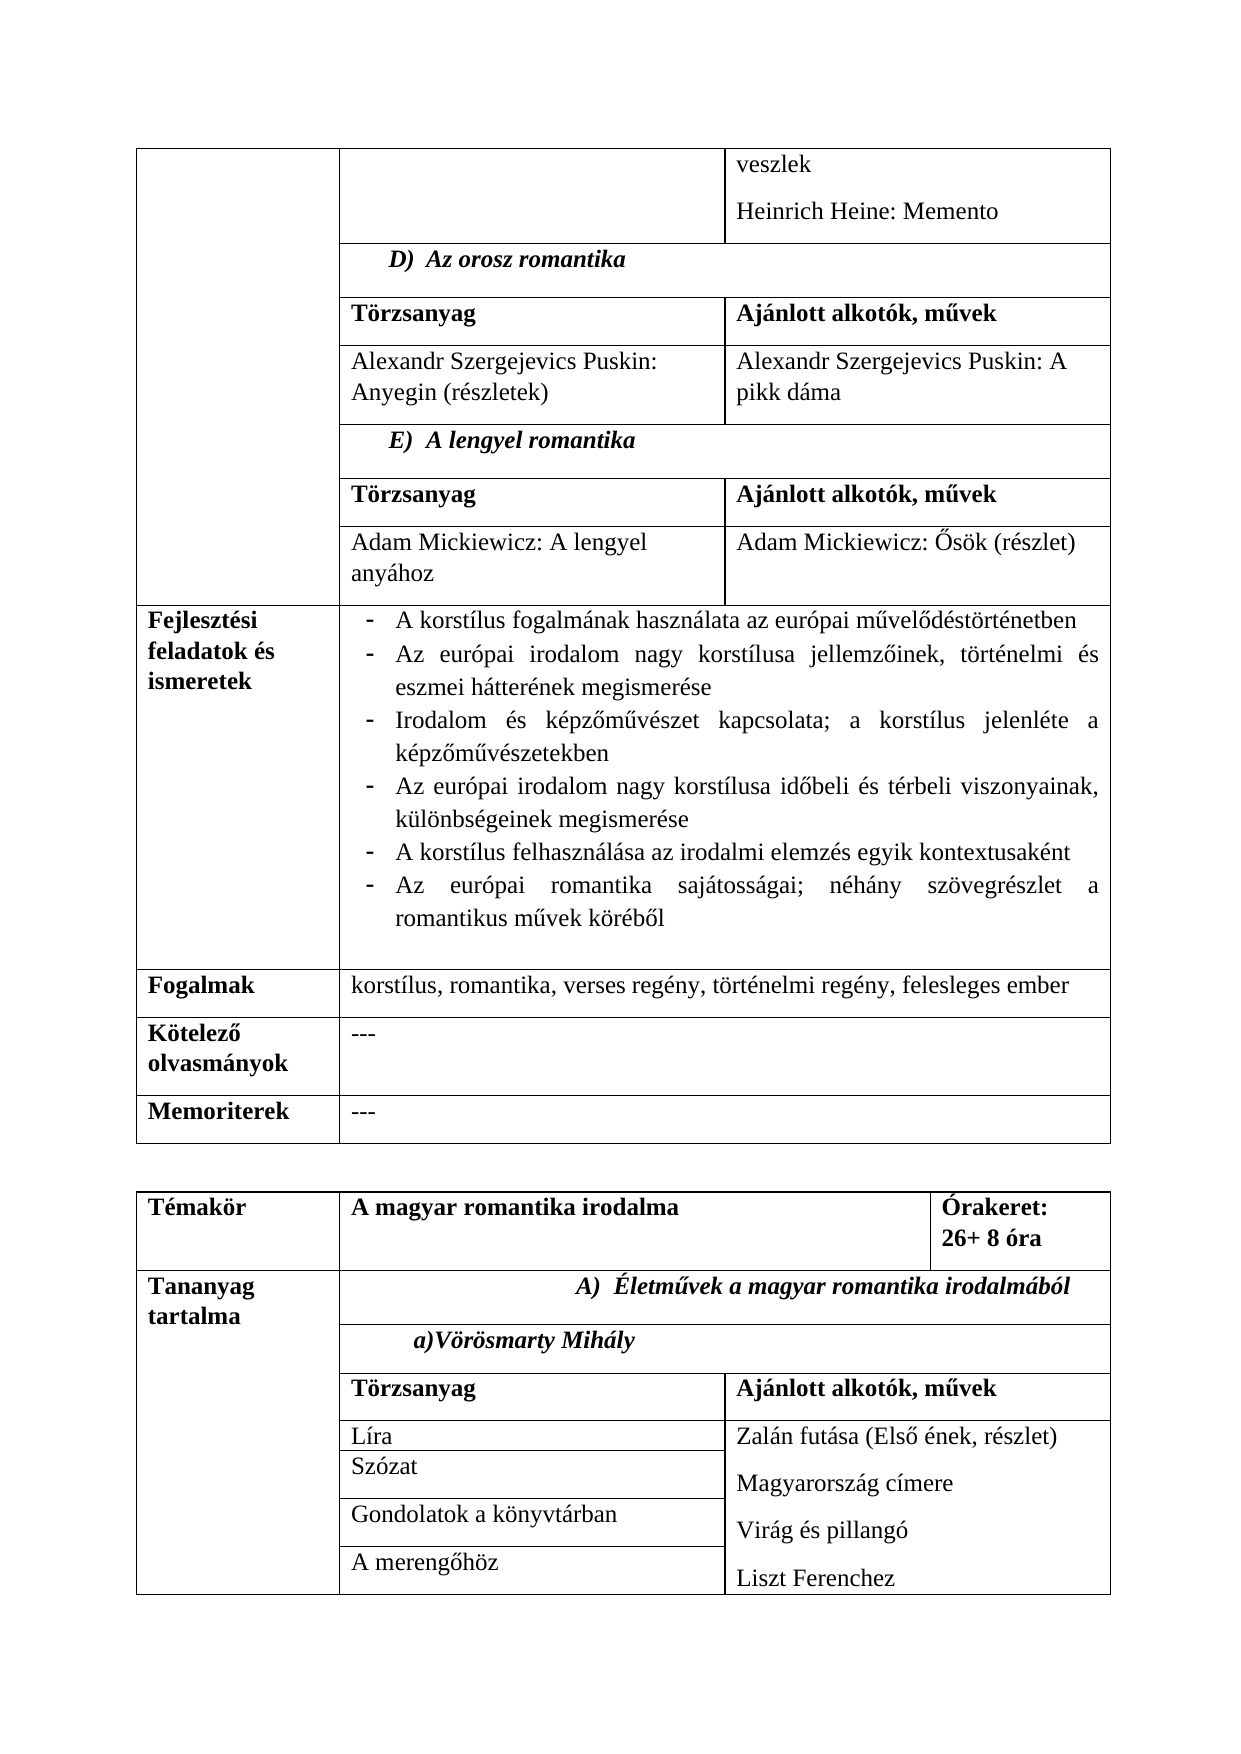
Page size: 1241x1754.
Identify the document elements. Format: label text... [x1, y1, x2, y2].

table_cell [726, 149, 1110, 243]
table_cell A korstílus fogalmának használata az európai művelődéstörténetben Az európai irodalom nagy korstílusa jellemzőinek, történelmi és eszmei hátterének megismerése Irodalom és képzőművészet kapcsolata; a korstílus jelenléte a képzőművészetekben Az európai irodalom nagy korstílusa időbeli és térbeli viszonyainak, különbségeinek megismerése A korstílus felhasználása az irodalmi elemzés egyik kontextusaként Az európai romantika sajátosságai; néhány szövegrészlet a romantikus művek köréből [340, 606, 1110, 969]
table_cell korstílus, romantika, verses regény, történelmi regény, felesleges ember [340, 970, 1110, 1017]
table_cell Törzsanyag [340, 479, 724, 526]
table_cell Líra [340, 1421, 724, 1450]
table_header Témakör [137, 1193, 339, 1270]
table_cell A lengyel romantika [340, 425, 1110, 478]
table_cell Zalán futása (Első ének, részlet) Magyarország címere Virág és pillangó Liszt Ferenchez Az élő szobor Ábránd Fóti dal [726, 1421, 1110, 1594]
table_cell Adam Mickiewicz: Ősök (részlet) [726, 527, 1110, 604]
table_cell Ajánlott alkotók, művek [726, 1374, 1110, 1420]
table_cell Törzsanyag [340, 298, 724, 345]
table_header A magyar romantika irodalma [340, 1193, 930, 1270]
table_cell --- [340, 1096, 1110, 1143]
table_cell Memoriterek [137, 1096, 339, 1143]
table_cell Tananyag tartalma [137, 1271, 339, 1594]
table_cell Életművek a magyar romantika irodalmából [340, 1271, 1110, 1324]
table_cell Törzsanyag [340, 1374, 724, 1420]
table_cell --- [340, 1018, 1110, 1095]
table_cell Az orosz romantika [340, 244, 1110, 297]
table_cell Adam Mickiewicz: A lengyel anyához [340, 527, 724, 604]
table_header Órakeret: 26+ 8 óra [931, 1193, 1110, 1270]
table_cell Gondolatok a könyvtárban [340, 1499, 724, 1546]
table_cell Alexandr Szergejevics Puskin: Anyegin (részletek) [340, 346, 724, 424]
table_cell Alexandr Szergejevics Puskin: A pikk dáma [726, 346, 1110, 424]
table_cell Fogalmak [137, 970, 339, 1017]
table_cell Szózat [340, 1451, 724, 1498]
table_cell Ajánlott alkotók, művek [726, 298, 1110, 345]
table_cell a)Vörösmarty Mihály [340, 1325, 1110, 1372]
table_cell A merengőhöz [340, 1547, 724, 1594]
table_cell Ajánlott alkotók, művek [726, 479, 1110, 526]
table_cell Fejlesztési feladatok és ismeretek [137, 606, 339, 969]
table_cell Kötelező olvasmányok [137, 1018, 339, 1095]
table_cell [340, 149, 724, 243]
